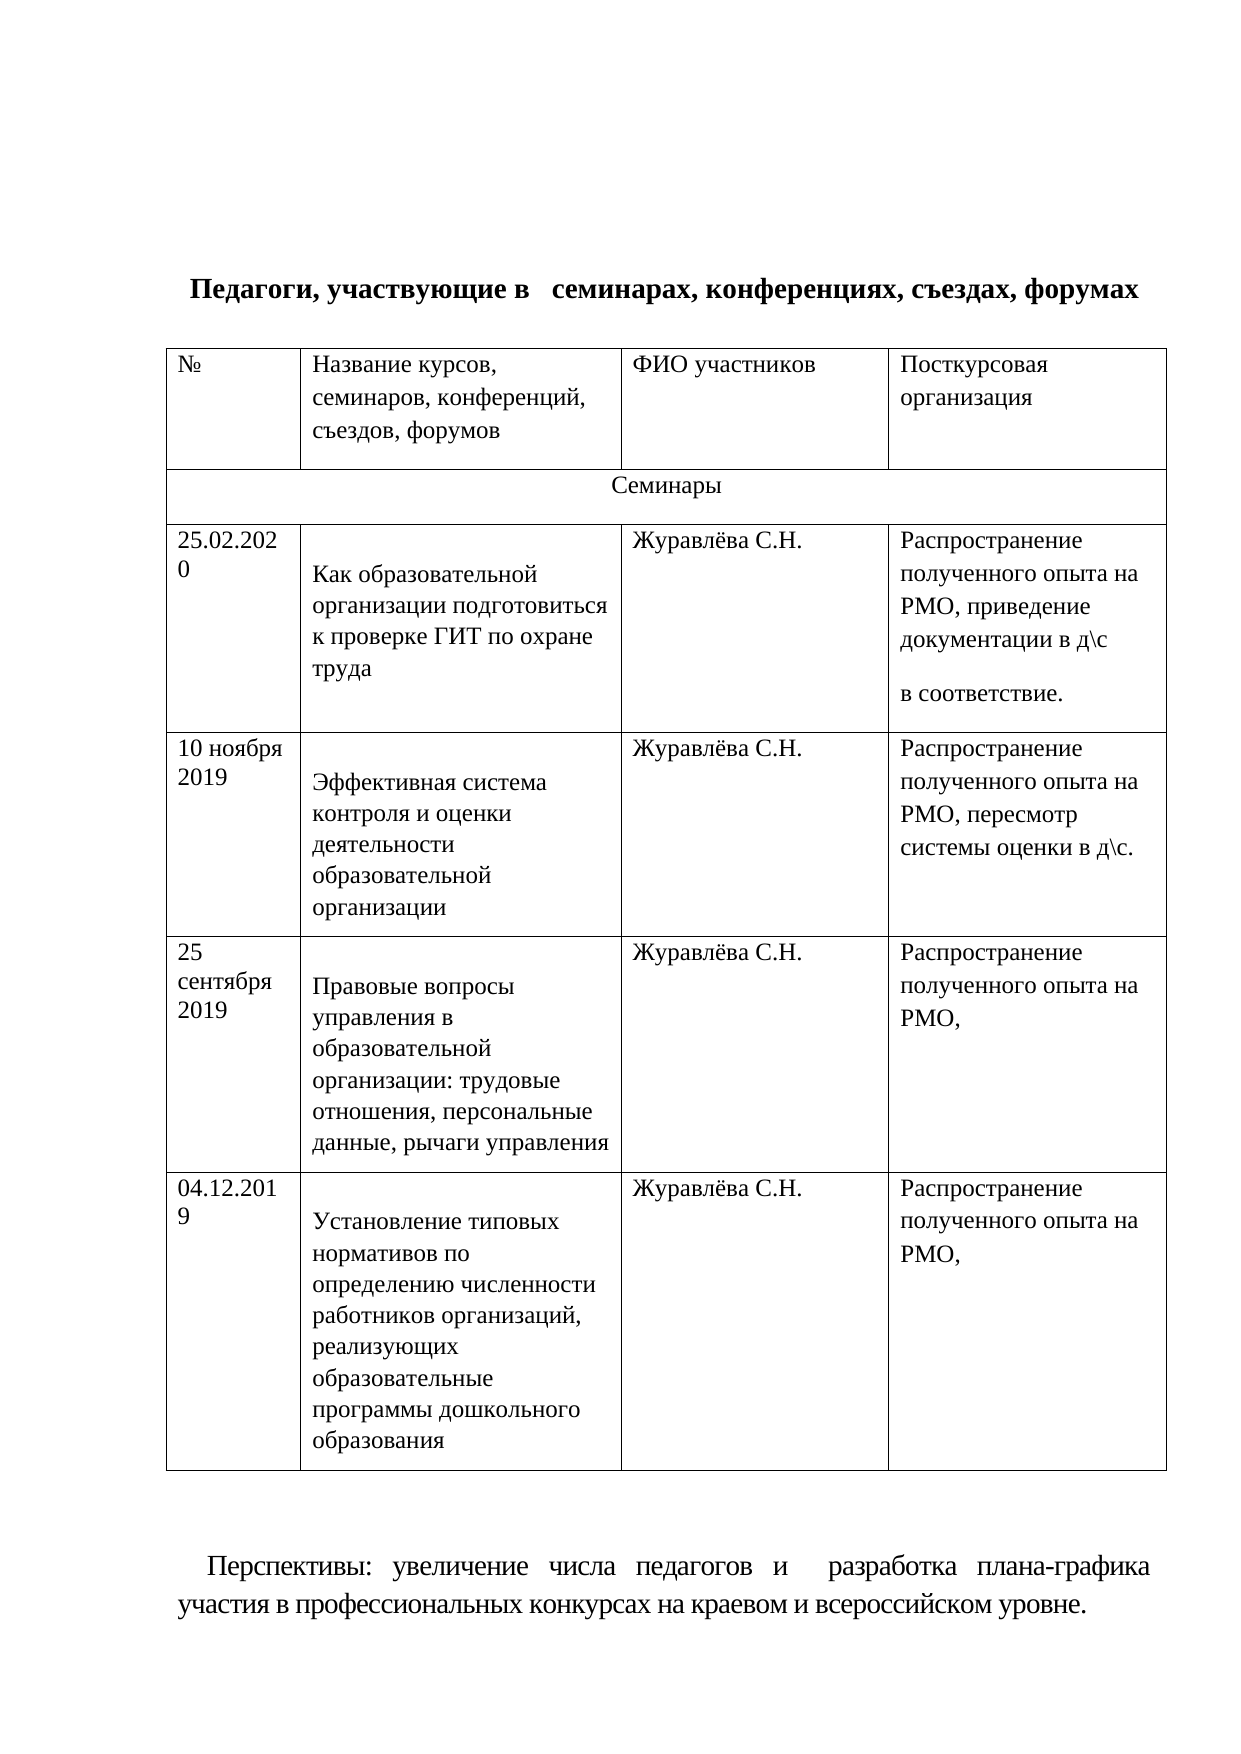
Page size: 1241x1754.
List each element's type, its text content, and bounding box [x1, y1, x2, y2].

table_header № [167, 349, 300, 469]
text Педагоги, участвующие в семинарах, конференциях, съездах, форумах [177, 271, 1152, 305]
table_cell Правовые вопросы управления в образовательной организации: трудовые отношения, персональные данные, рычаги управления [301, 937, 621, 1172]
table_cell Журавлёва С.Н. [622, 1173, 888, 1469]
table_cell Как образовательной организации подготовиться к проверке ГИТ по охране труда [301, 525, 621, 732]
table_header Посткурсовая организация [889, 349, 1166, 469]
table_cell 25 сентября 2019 [167, 937, 300, 1172]
table_cell 04.12.2019 [167, 1173, 300, 1469]
table_cell Журавлёва С.Н. [622, 525, 888, 732]
table_header Название курсов, семинаров, конференций, съездов, форумов [301, 349, 621, 469]
table_cell Распространение полученного опыта на РМО, [889, 1173, 1166, 1469]
table_cell Установление типовых нормативов по определению численности работников организаций, реализующих образовательные программы дошкольного образования [301, 1173, 621, 1469]
table_cell Эффективная система контроля и оценки деятельности образовательной организации [301, 733, 621, 936]
table_cell 25.02.2020 [167, 525, 300, 732]
table_cell Распространение полученного опыта на РМО, [889, 937, 1166, 1172]
table_header ФИО участников [622, 349, 888, 469]
table_cell Журавлёва С.Н. [622, 733, 888, 936]
table_cell Распространение полученного опыта на РМО, приведение документации в д\с в соответствие. [889, 525, 1166, 732]
table_cell Распространение полученного опыта на РМО, пересмотр системы оценки в д\с. [889, 733, 1166, 936]
table_cell Журавлёва С.Н. [622, 937, 888, 1172]
text Перспективы: увеличение числа педагогов и разработка плана-графика участия в профессиональных конкурсах на краевом и всероссийском уровне. [177, 1548, 1152, 1620]
table_cell Семинары [167, 470, 1166, 524]
table_cell 10 ноября 2019 [167, 733, 300, 936]
